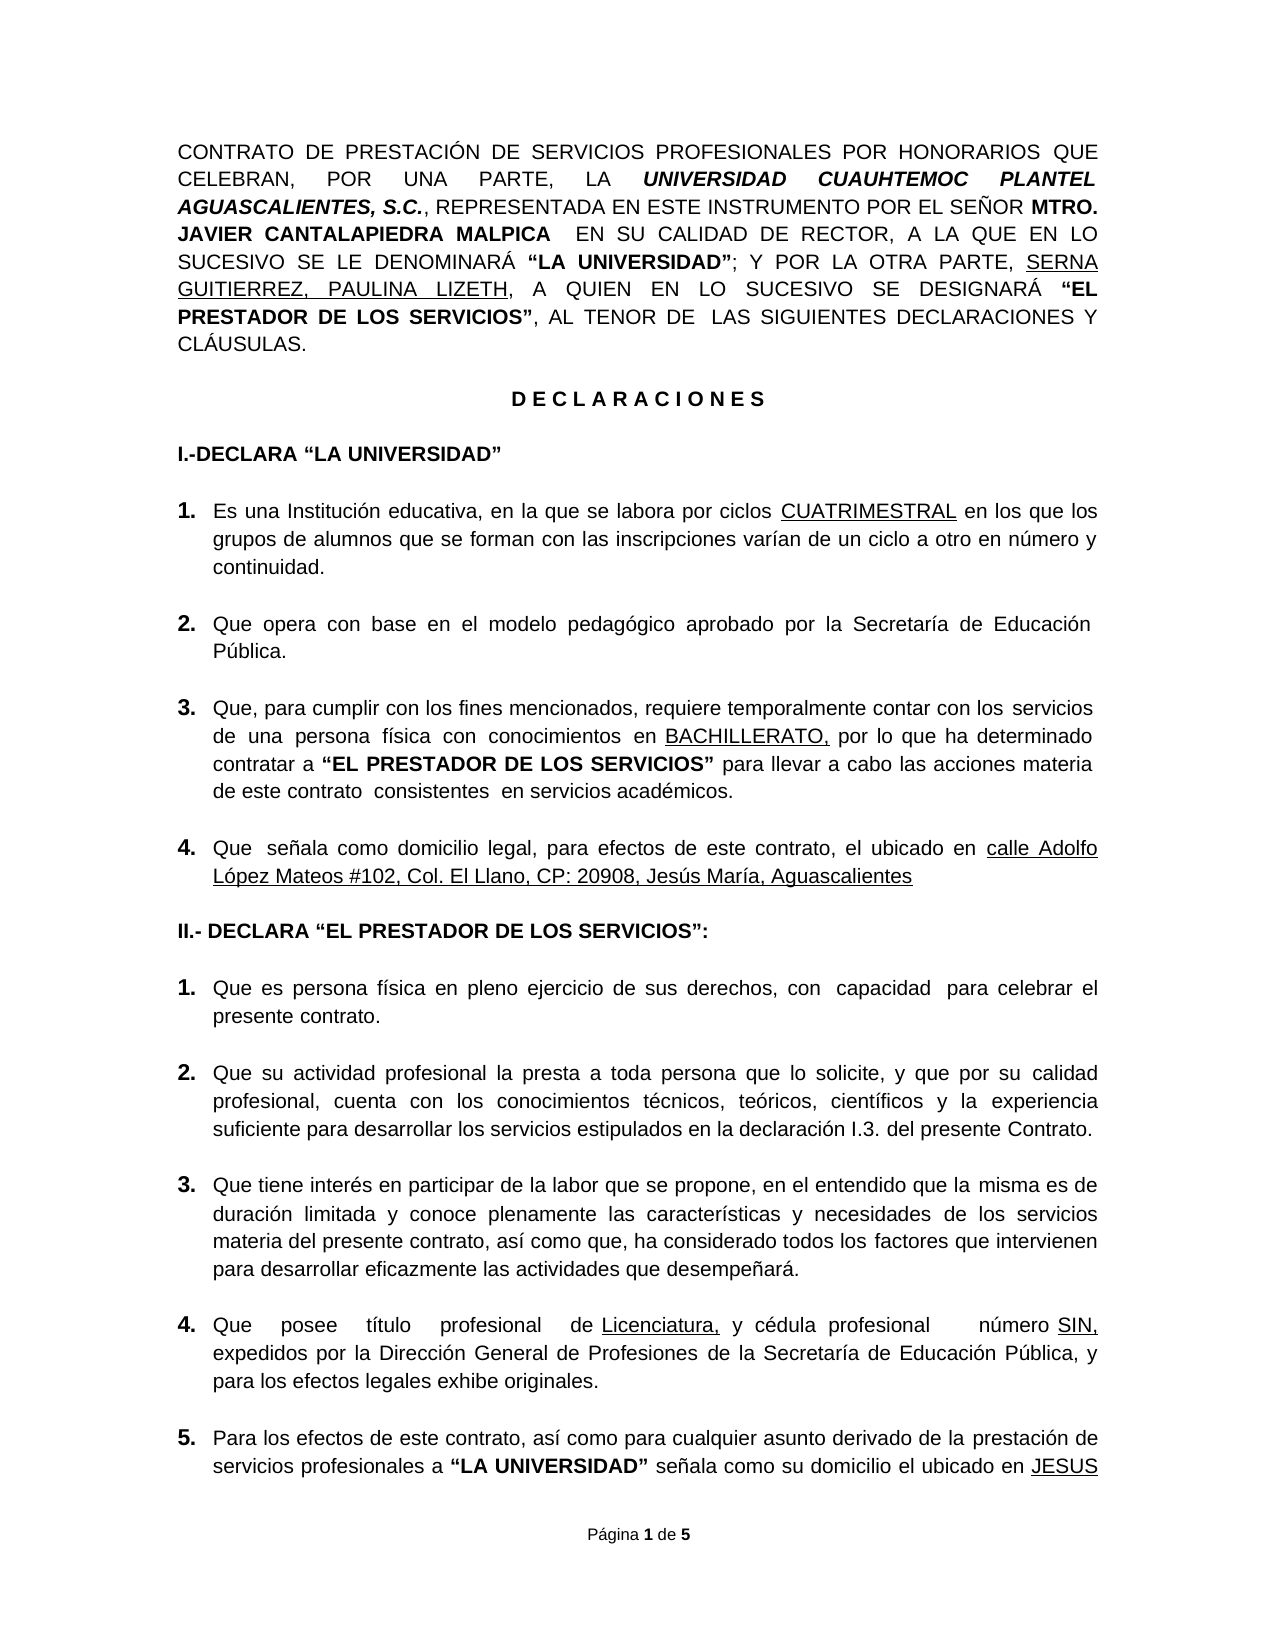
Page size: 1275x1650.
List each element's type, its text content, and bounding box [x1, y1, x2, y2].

text CONTRATO DE PRESTACIÓN DE SERVICIOS PROFESIONALES POR HONORARIOS QUE CELEBRAN, POR UNA PARTE, LA UNIVERSIDAD CUAUHTEMOC PLANTEL AGUASCALIENTES, S.C., REPRESENTADA EN ESTE INSTRUMENTO POR EL SEÑOR MTRO. JAVIER CANTALAPIEDRA MALPICA EN SU CALIDAD DE RECTOR, A LA QUE EN LO SUCESIVO SE LE DENOMINARÁ “LA UNIVERSIDAD”; Y POR LA OTRA PARTE, SERNA GUITIERREZ, PAULINA LIZETH, A QUIEN EN LO SUCESIVO SE DESIGNARÁ “EL PRESTADOR DE LOS SERVICIOS”, AL TENOR DE LAS SIGUIENTES DECLARACIONES Y CLÁUSULAS. [177, 139, 1098, 356]
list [177, 1424, 1098, 1478]
list Que su actividad profesional la presta a toda persona que lo solicite, y que por su calidad profesional, cuenta con los conocimientos técnicos, teóricos, científicos y la experiencia suficiente para desarrollar los servicios estipulados en la declaración I.3. del presente Contrato. [177, 1059, 1098, 1140]
list Que es persona física en pleno ejercicio de sus derechos, con capacidad para celebrar el presente contrato. [177, 974, 1098, 1028]
list Que, para cumplir con los fines mencionados, requiere temporalmente contar con los servicios de una persona física con conocimientos en BACHILLERATO, por lo que ha determinado contratar a “EL PRESTADOR DE LOS SERVICIOS” para llevar a cabo las acciones materia de este contrato consistentes en servicios académicos. [177, 694, 1093, 803]
list Es una Institución educativa, en la que se labora por ciclos CUATRIMESTRAL en los que los grupos de alumnos que se forman con las inscripciones varían de un ciclo a otro en número y continuidad. [177, 497, 1098, 578]
list Que señala como domicilio legal, para efectos de este contrato, el ubicado en calle Adolfo López Mateos #102, Col. El Llano, CP: 20908, Jesús María, Aguascalientes [177, 834, 1098, 888]
text I.-DECLARA “LA UNIVERSIDAD” [177, 442, 1110, 466]
list Que opera con base en el modelo pedagógico aprobado por la Secretaría de Educación Pública. [177, 609, 1092, 663]
list Que posee título profesional de Licenciatura, y cédula profesional número SIN, expedidos por la Dirección General de Profesiones de la Secretaría de Educación Pública, y para los efectos legales exhibe originales. [177, 1311, 1098, 1393]
list Que tiene interés en participar de la labor que se propone, en el entendido que la misma es de duración limitada y conoce plenamente las características y necesidades de los servicios materia del presente contrato, así como que, ha considerado todos los factores que intervienen para desarrollar eficazmente las actividades que desempeñará. [177, 1171, 1098, 1280]
subtitle D E C L A R A C I O N E S [177, 387, 1098, 411]
subtitle II.- DECLARA “EL PRESTADOR DE LOS SERVICIOS”: [177, 919, 1110, 943]
